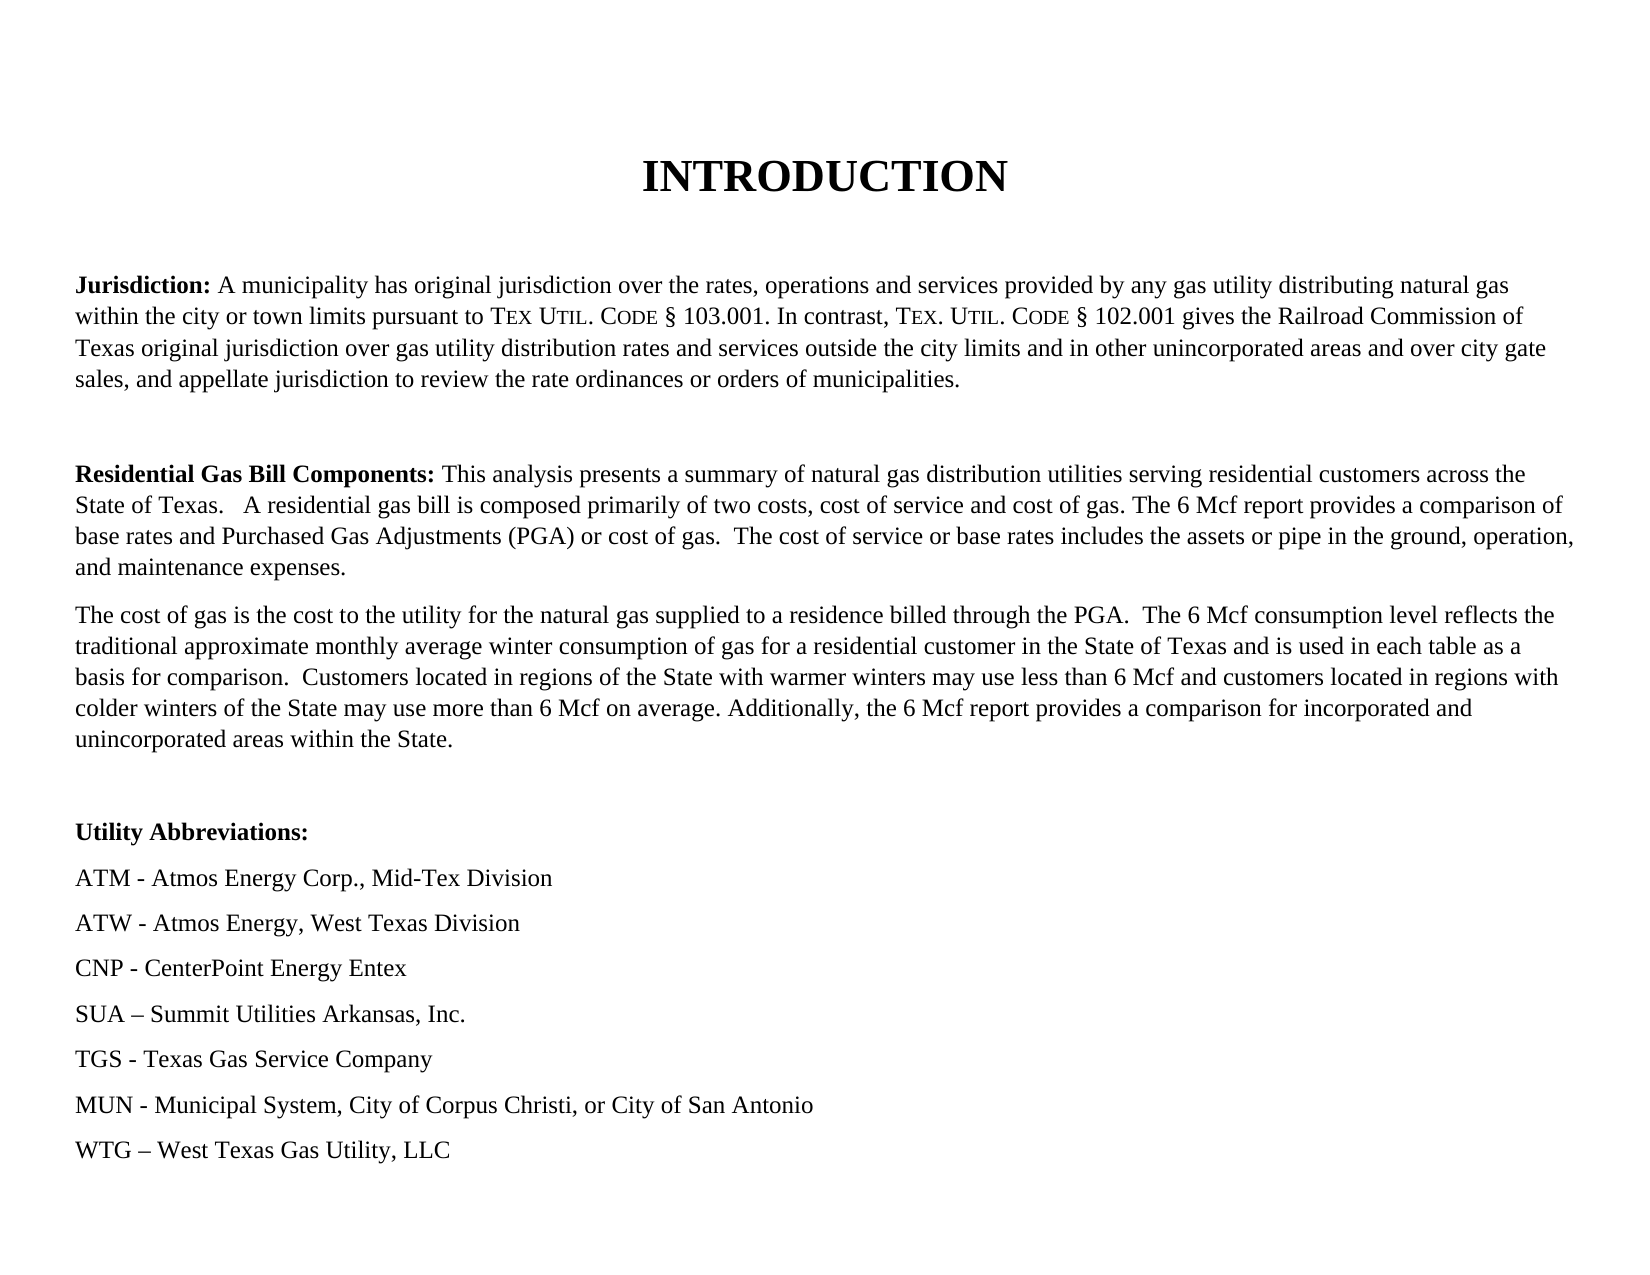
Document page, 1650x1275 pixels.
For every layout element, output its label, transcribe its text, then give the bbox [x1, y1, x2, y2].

text TGS - Texas Gas Service Company [75, 1044, 1575, 1073]
text INTRODUCTION [75, 148, 1575, 201]
text ATM - Atmos Energy Corp., Mid-Tex Division [75, 863, 1575, 891]
text WTG – West Texas Gas Utility, LLC [75, 1135, 1575, 1164]
text Jurisdiction: A municipality has original jurisdiction over the rates, operations and services provided by any gas utility distributing natural gas within the city or town limits pursuant to Tex Util. Code § 103.001. In contrast, Tex. Util. Code § 102.001 gives the Railroad Commission of Texas original jurisdiction over gas utility distribution rates and services outside the city limits and in other unincorporated areas and over city gate sales, and appellate jurisdiction to review the rate ordinances or orders of municipalities. [75, 271, 1575, 392]
text ATW - Atmos Energy, West Texas Division [75, 908, 1575, 937]
text SUA – Summit Utilities Arkansas, Inc. [75, 999, 1575, 1028]
text The cost of gas is the cost to the utility for the natural gas supplied to a residence billed through the PGA. The 6 Mcf consumption level reflects the traditional approximate monthly average winter consumption of gas for a residential customer in the State of Texas and is used in each table as a basis for comparison. Customers located in regions of the State with warmer winters may use less than 6 Mcf and customers located in regions with colder winters of the State may use more than 6 Mcf on average. Additionally, the 6 Mcf report provides a comparison for incorporated and unincorporated areas within the State. [75, 600, 1575, 753]
text MUN - Municipal System, City of Corpus Christi, or City of San Antonio [75, 1090, 1575, 1118]
text Residential Gas Bill Components: This analysis presents a summary of natural gas distribution utilities serving residential customers across the State of Texas. A residential gas bill is composed primarily of two costs, cost of service and cost of gas. The 6 Mcf report provides a comparison of base rates and Purchased Gas Adjustments (PGA) or cost of gas. The cost of service or base rates includes the assets or pipe in the ground, operation, and maintenance expenses. [75, 459, 1575, 581]
text CNP - CenterPoint Energy Entex [75, 953, 1575, 982]
text Utility Abbreviations: [75, 817, 1575, 846]
